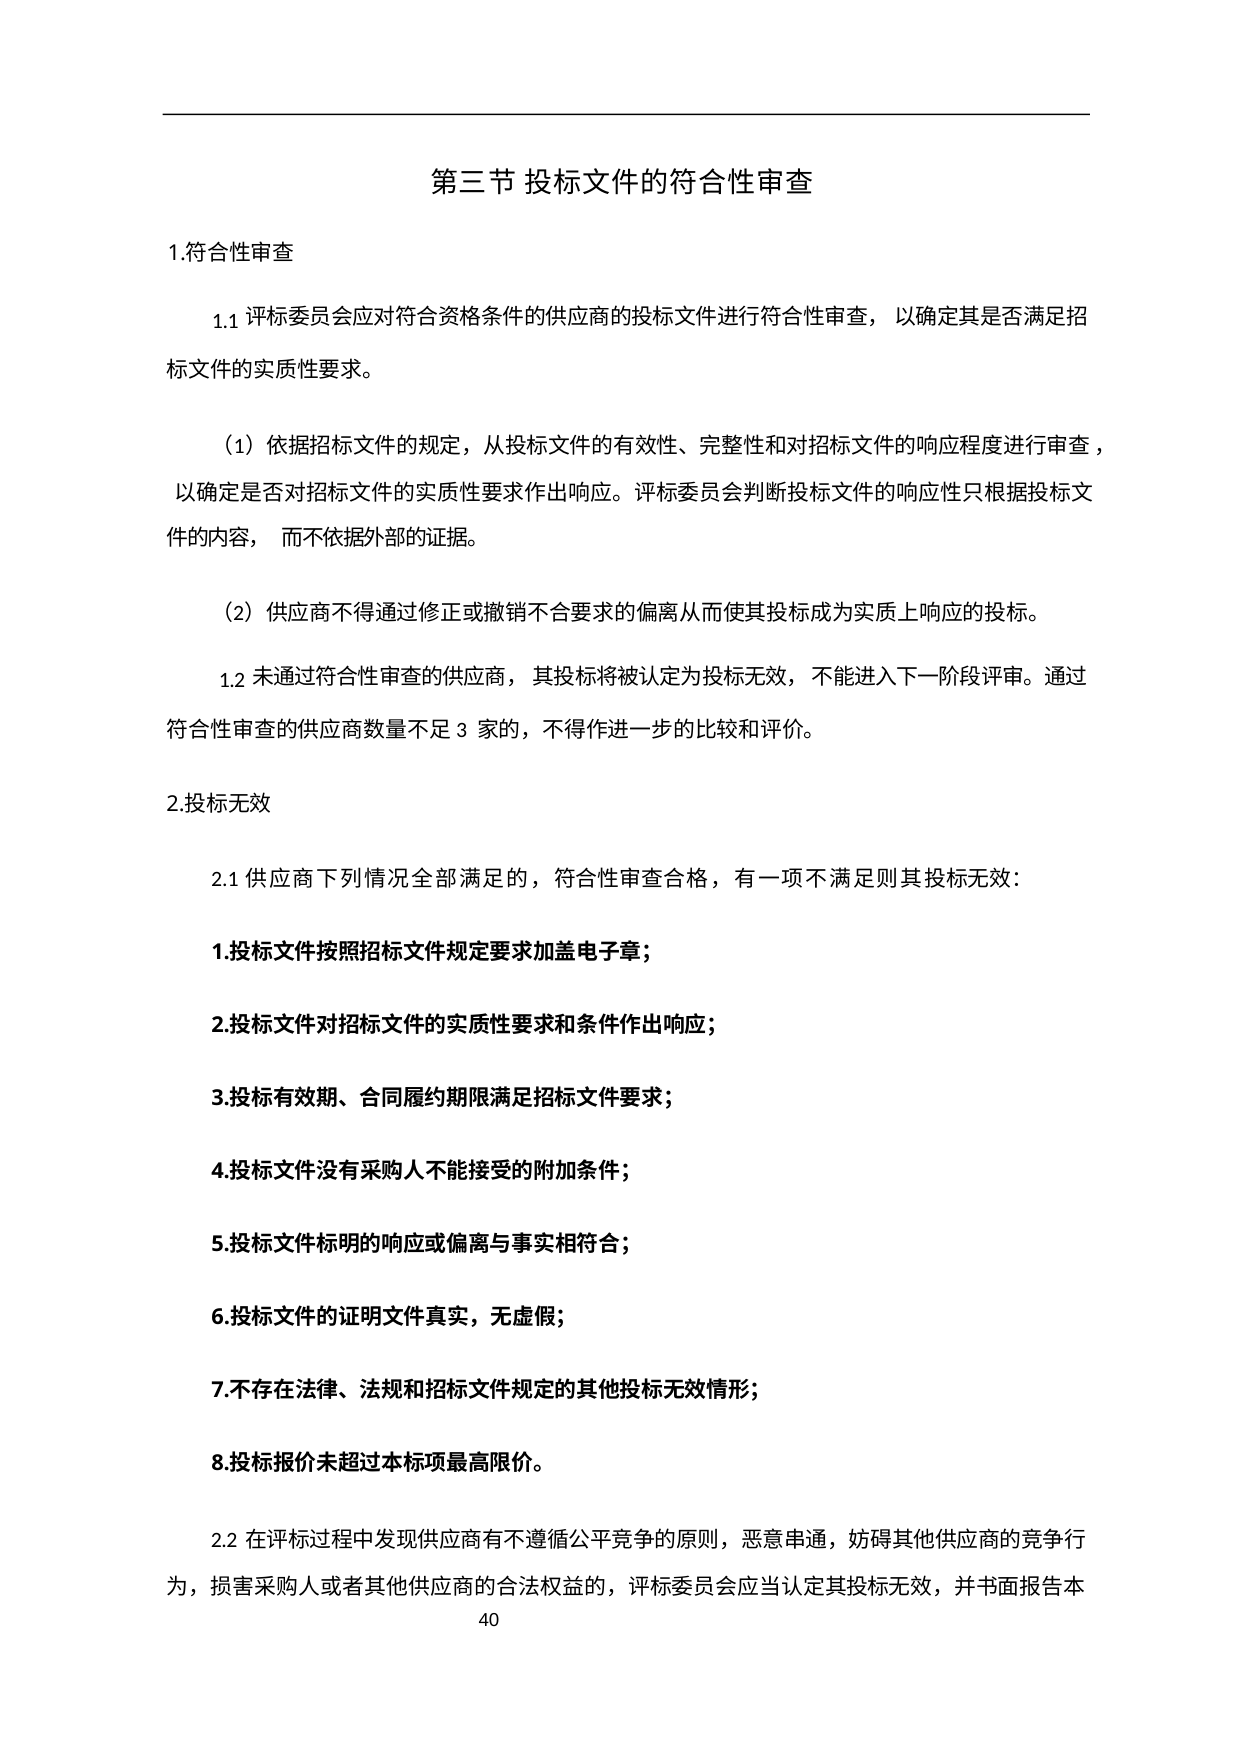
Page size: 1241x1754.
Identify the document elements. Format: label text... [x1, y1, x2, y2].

text 1.符合性审查 [167, 237, 1094, 266]
text 符合性审查的供应商数量不足 3 家的，不得作进一步的比较和评价。 [166, 714, 1094, 743]
text 6.投标文件的证明文件真实，无虚假； [211, 1301, 1094, 1330]
text 3.投标有效期、合同履约期限满足招标文件要求； [211, 1082, 1094, 1111]
text 7.不存在法律、法规和招标文件规定的其他投标无效情形； [211, 1374, 1094, 1403]
text 件的内容， 而不依据外部的证据。 [166, 523, 1094, 551]
text 2.投标无效 [166, 789, 1094, 818]
text 标文件的实质性要求。 [166, 354, 1094, 383]
text 2.1 供应商下列情况全部满足的，符合性审查合格，有一项不满足则其投标无效： [211, 863, 1094, 892]
text 2.投标文件对招标文件的实质性要求和条件作出响应； [211, 1009, 1094, 1038]
text 1.2 未通过符合性审查的供应商， 其投标将被认定为投标无效， 不能进入下一阶段评审。通过 [162, 672, 1088, 714]
text 1.投标文件按照招标文件规定要求加盖电子章； [211, 936, 1094, 965]
text 2.2 在评标过程中发现供应商有不遵循公平竞争的原则，恶意串通，妨碍其他供应商的竞争行 为，损害采购人或者其他供应商的合法权益的，评标委员会应当认定其投标无效，并书面报告本 [167, 1522, 1088, 1601]
text 5.投标文件标明的响应或偏离与事实相符合； [211, 1228, 1094, 1257]
text 1.1 评标委员会应对符合资格条件的供应商的投标文件进行符合性审查， 以确定其是否满足招 [162, 312, 1088, 354]
text 8.投标报价未超过本标项最高限价。 [211, 1447, 1094, 1476]
text 第三节 投标文件的符合性审查 [430, 162, 1094, 200]
text （1）依据招标文件的规定，从投标文件的有效性、完整性和对招标文件的响应程度进行审查， 以确定是否对招标文件的实质性要求作出响应。评标委员会判断投标文件的响应性只根据投标文 [169, 428, 1094, 507]
text （2）供应商不得通过修正或撤销不合要求的偏离从而使其投标成为实质上响应的投标。 [211, 597, 1094, 626]
text 4.投标文件没有采购人不能接受的附加条件； [211, 1155, 1094, 1184]
